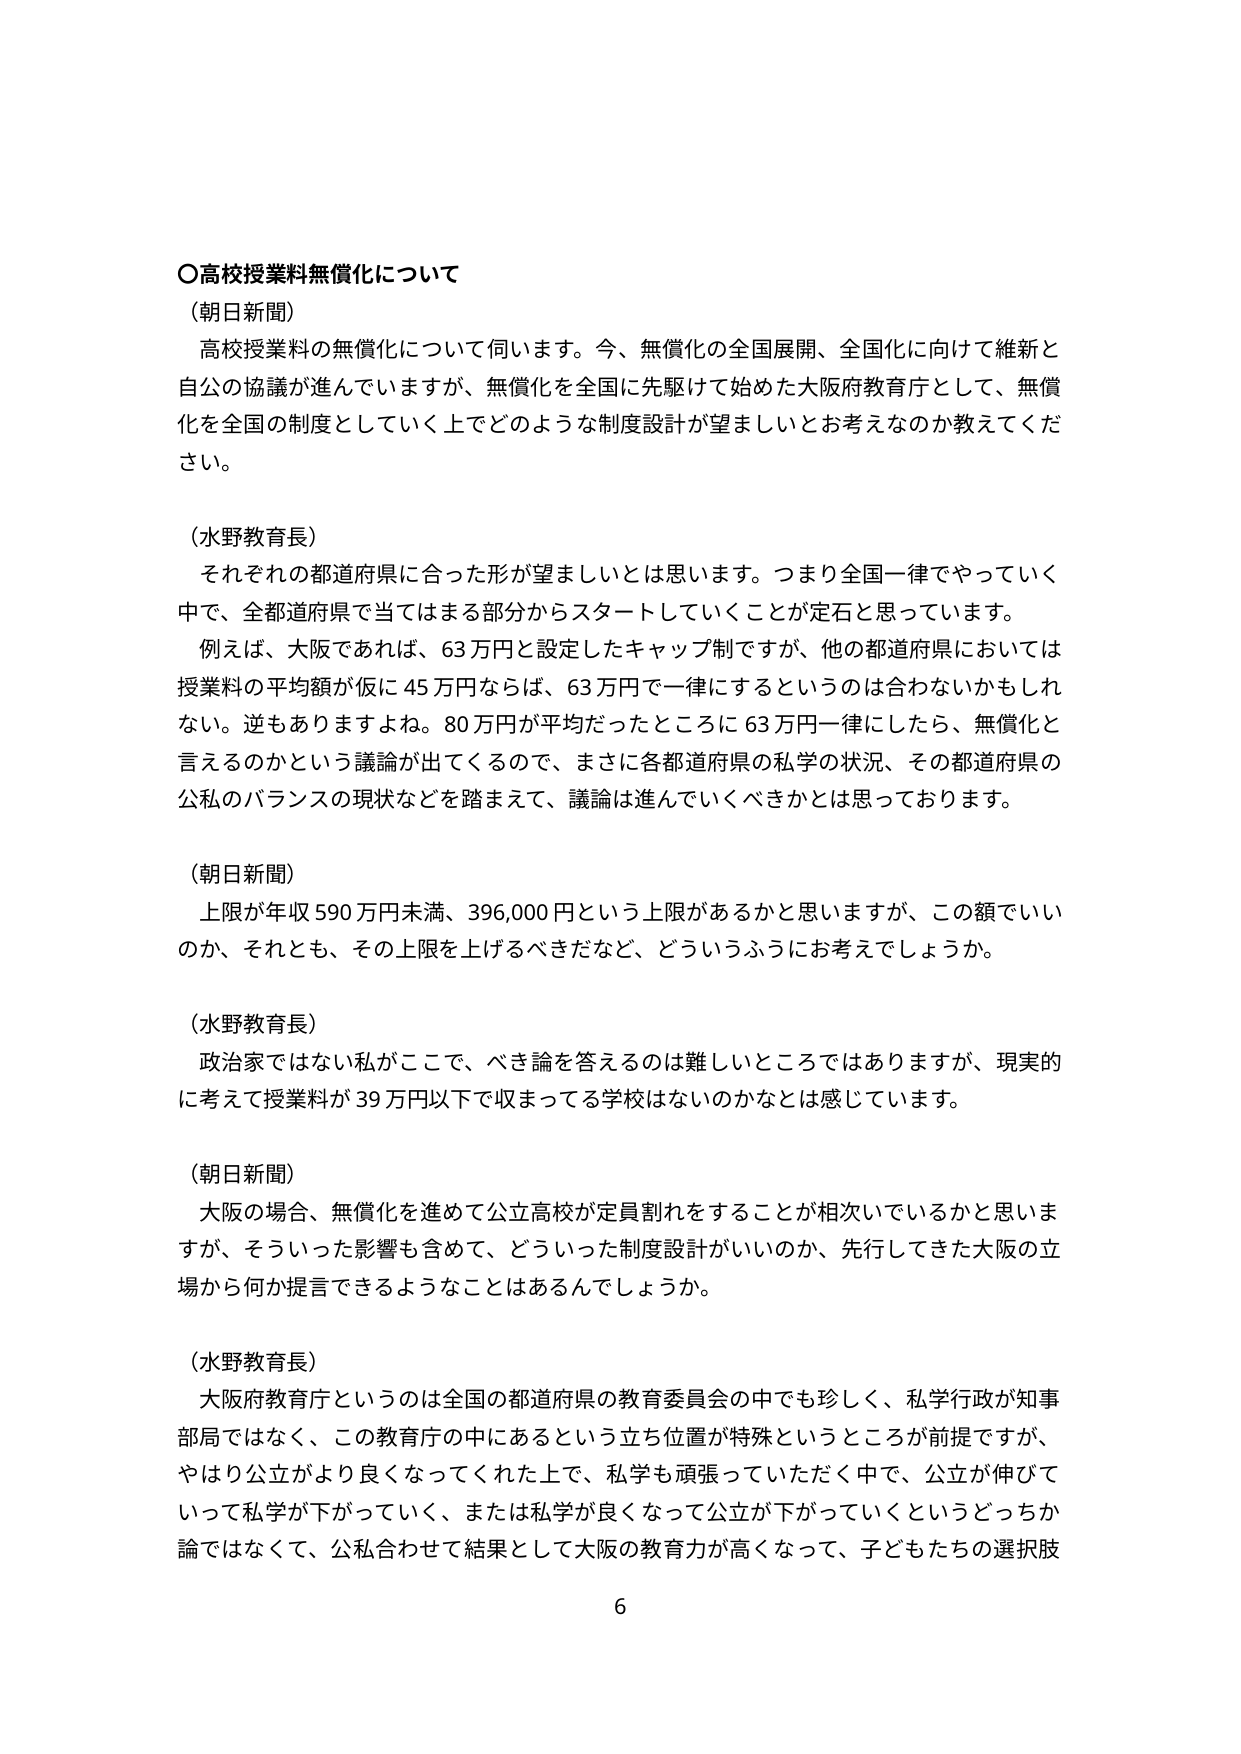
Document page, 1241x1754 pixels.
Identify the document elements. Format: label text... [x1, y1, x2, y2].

text 政治家ではない私がここで、べき論を答えるのは難しいところではありますが、現実的に考えて授業料が39万円以下で収まってる学校はないのかなとは感じています。 [177, 1042, 1063, 1117]
text 大阪の場合、無償化を進めて公立高校が定員割れをすることが相次いでいるかと思いますが、そういった影響も含めて、どういった制度設計がいいのか、先行してきた大阪の立場から何か提言できるようなことはあるんでしょうか。 [177, 1192, 1063, 1304]
text （朝日新聞） [177, 292, 1063, 329]
text それぞれの都道府県に合った形が望ましいとは思います。つまり全国一律でやっていく中で、全都道府県で当てはまる部分からスタートしていくことが定石と思っています。 [177, 554, 1063, 629]
text 高校授業料の無償化について伺います。今、無償化の全国展開、全国化に向けて維新と自公の協議が進んでいますが、無償化を全国に先駆けて始めた大阪府教育庁として、無償化を全国の制度としていく上でどのような制度設計が望ましいとお考えなのか教えてください。 [177, 329, 1063, 479]
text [177, 1379, 1063, 1567]
text （水野教育長） [177, 1004, 1063, 1042]
text （水野教育長） [177, 517, 1063, 554]
text 上限が年収590万円未満、396,000円という上限があるかと思いますが、この額でいいのか、それとも、その上限を上げるべきだなど、どういうふうにお考えでしょうか。 [177, 892, 1063, 967]
text （水野教育長） [177, 1342, 1063, 1379]
text 〇高校授業料無償化について [177, 254, 1063, 292]
text 例えば、大阪であれば、63万円と設定したキャップ制ですが、他の都道府県においては授業料の平均額が仮に45万円ならば、63万円で一律にするというのは合わないかもしれない。逆もありますよね。80万円が平均だったところに63万円一律にしたら、無償化と言えるのかという議論が出てくるので、まさに各都道府県の私学の状況、その都道府県の公私のバランスの現状などを踏まえて、議論は進んでいくべきかとは思っております。 [177, 629, 1063, 817]
text （朝日新聞） [177, 1154, 1063, 1192]
text （朝日新聞） [177, 854, 1063, 892]
